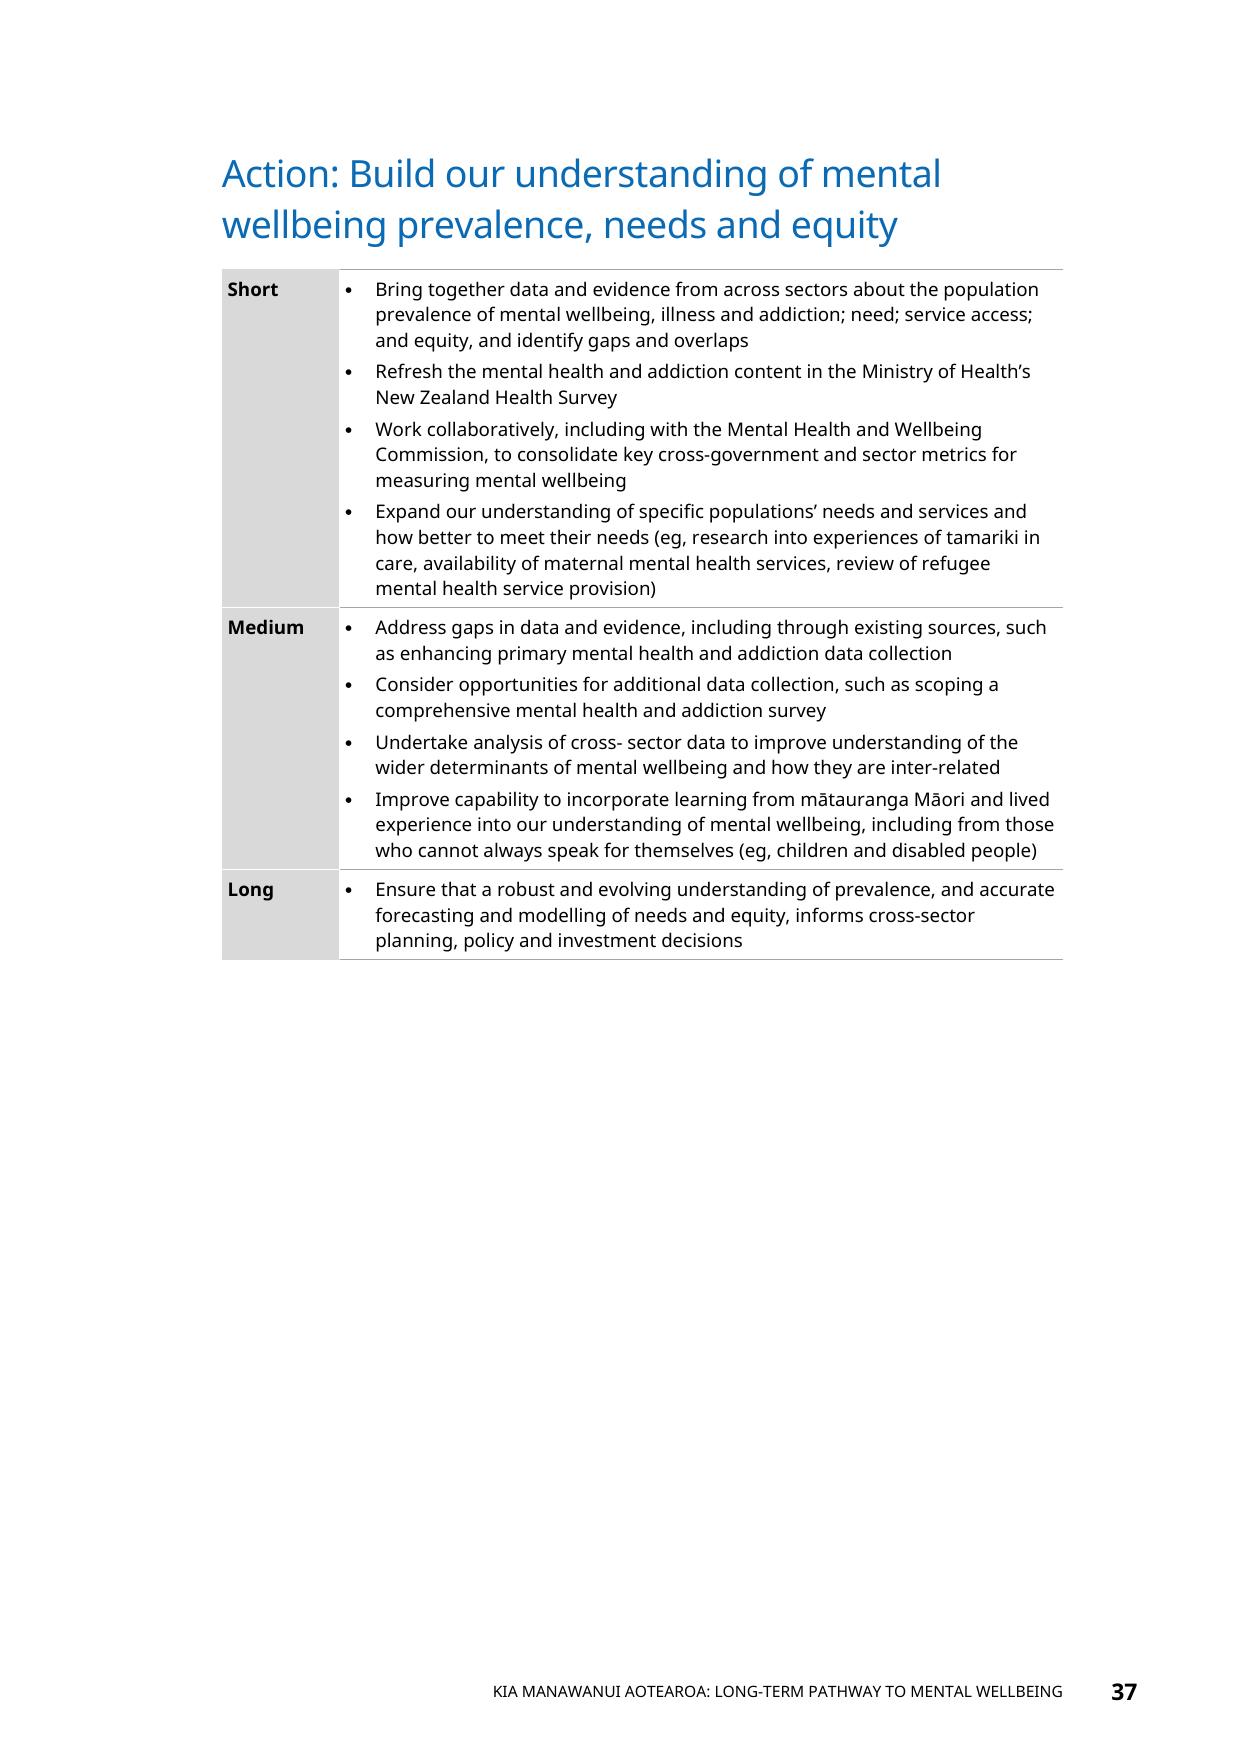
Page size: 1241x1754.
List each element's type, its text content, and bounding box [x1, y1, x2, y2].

table_cell Medium [222, 608, 339, 869]
table_cell Long [222, 870, 339, 959]
table_cell Ensure that a robust and evolving understanding of prevalence, and accurate forecasting and modelling of needs and equity, informs cross-sector planning, policy and investment decisions [340, 870, 1063, 959]
subtitle Action: Build our understanding of mental wellbeing prevalence, needs and equity [222, 148, 1063, 250]
table_header Bring together data and evidence from across sectors about the population prevalence of mental wellbeing, illness and addiction; need; service access; and equity, and identify gaps and overlaps Refresh the mental health and addiction content in the Ministry of Health’s New Zealand Health Survey Work collaboratively, including with the Mental Health and Wellbeing Commission, to consolidate key cross-government and sector metrics for measuring mental wellbeing Expand our understanding of specific populations’ needs and services and how better to meet their needs (eg, research into experiences of tamariki in care, availability of maternal mental health services, review of refugee mental health service provision) [340, 270, 1063, 607]
table_cell Address gaps in data and evidence, including through existing sources, such as enhancing primary mental health and addiction data collection Consider opportunities for additional data collection, such as scoping a comprehensive mental health and addiction survey Undertake analysis of cross- sector data to improve understanding of the wider determinants of mental wellbeing and how they are inter-related Improve capability to incorporate learning from mātauranga Māori and lived experience into our understanding of mental wellbeing, including from those who cannot always speak for themselves (eg, children and disabled people) [340, 608, 1063, 869]
table_header Short [222, 270, 339, 607]
